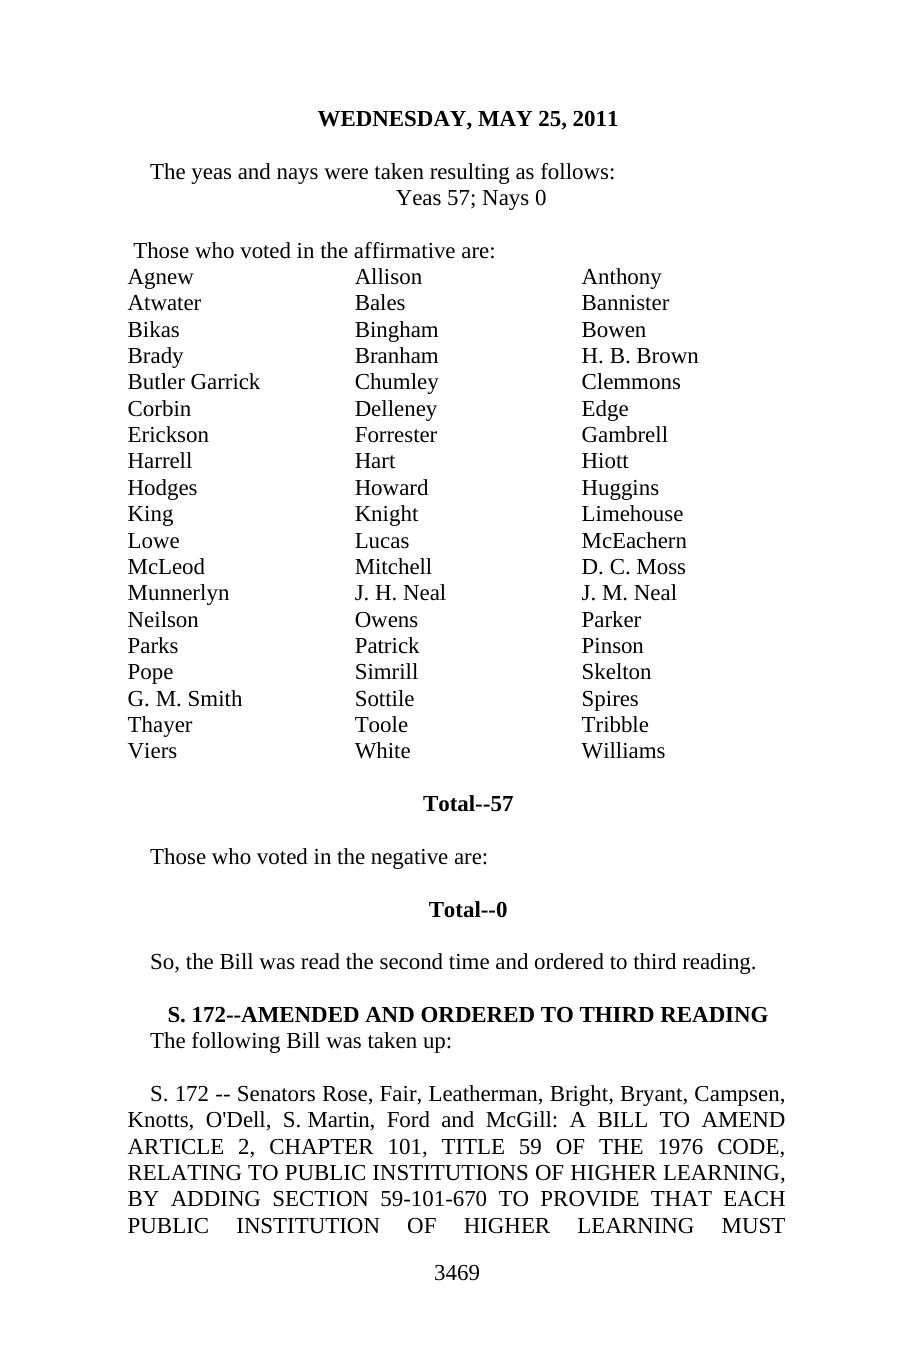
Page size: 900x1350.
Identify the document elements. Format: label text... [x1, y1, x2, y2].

text Total--57 [127, 790, 786, 817]
text So, the Bill was read the second time and ordered to third reading. [127, 948, 786, 975]
text Yeas 57; Nays 0 [127, 184, 786, 210]
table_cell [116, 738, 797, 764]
text Those who voted in the affirmative are: [127, 237, 786, 263]
text S. 172--AMENDED AND ORDERED TO THIRD READING [127, 1001, 786, 1027]
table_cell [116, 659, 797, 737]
text Total--0 [127, 896, 786, 922]
text The yeas and nays were taken resulting as follows: [127, 158, 786, 184]
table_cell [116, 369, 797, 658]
text Those who voted in the negative are: [127, 843, 786, 869]
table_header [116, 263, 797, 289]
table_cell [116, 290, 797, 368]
text The following Bill was taken up: [127, 1027, 786, 1054]
